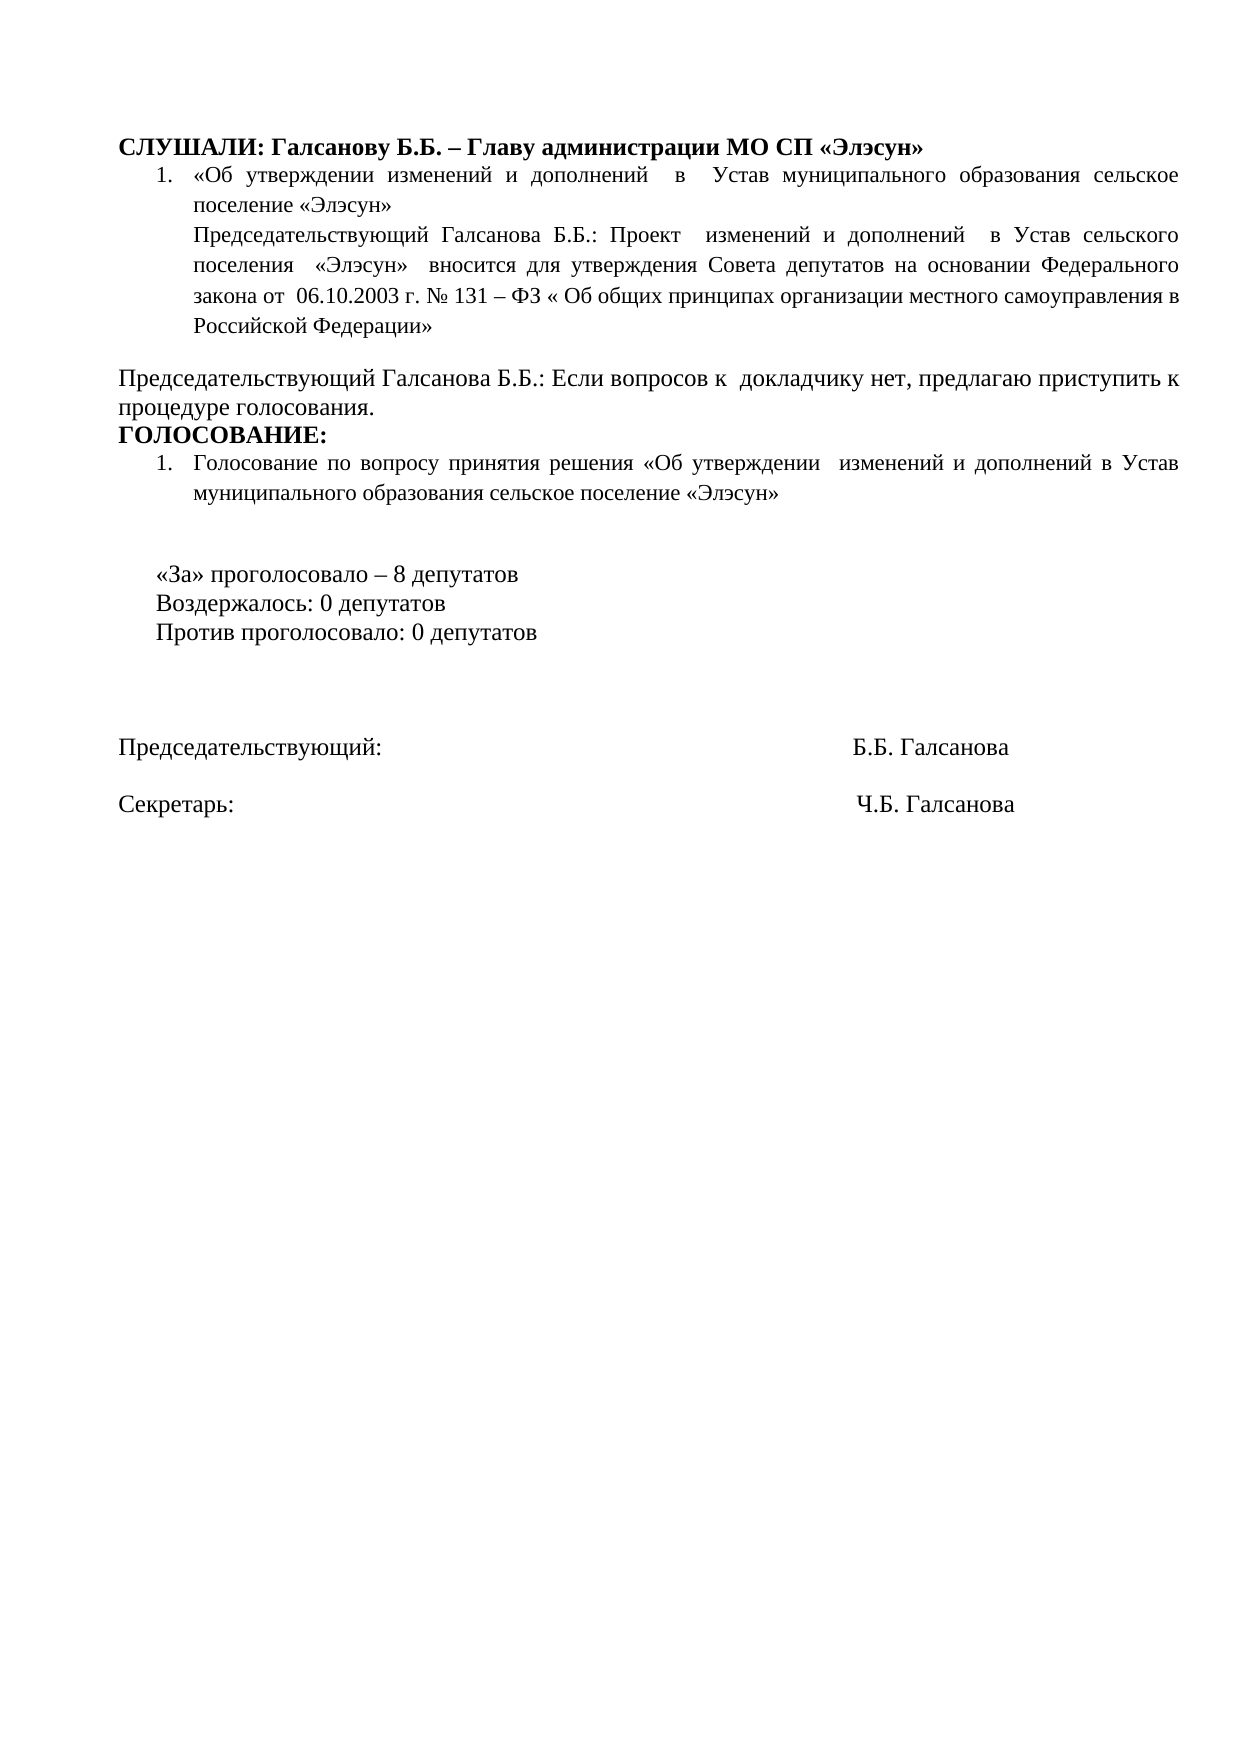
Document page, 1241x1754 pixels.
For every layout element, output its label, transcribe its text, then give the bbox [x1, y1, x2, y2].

text ГОЛОСОВАНИЕ: [118, 421, 1181, 449]
list «Об утверждении изменений и дополнений в Устав муниципального образования сельское поселение «Элэсун» [156, 161, 1181, 217]
text Воздержалось: 0 депутатов [156, 588, 1181, 617]
text Председательствующий Галсанова Б.Б.: Если вопросов к докладчику нет, предлагаю приступить к процедуре голосования. [118, 363, 1181, 421]
text СЛУШАЛИ: Галсанову Б.Б. – Главу администрации МО СП «Элэсун» [118, 132, 1181, 161]
text Председательствующий: Б.Б. Галсанова [118, 732, 1181, 761]
list Председательствующий Галсанова Б.Б.: Проект изменений и дополнений в Устав сельского поселения «Элэсун» вносится для утверждения Совета депутатов на основании Федерального закона от 06.10.2003 г. № 131 – ФЗ « Об общих принципах организации местного самоуправления в Российской Федерации» [193, 221, 1181, 338]
text Против проголосовало: 0 депутатов [156, 617, 1181, 646]
text «За» проголосовало – 8 депутатов [156, 559, 1181, 588]
text Секретарь: Ч.Б. Галсанова [118, 789, 1181, 818]
list Голосование по вопросу принятия решения «Об утверждении изменений и дополнений в Устав муниципального образования сельское поселение «Элэсун» [156, 449, 1181, 506]
